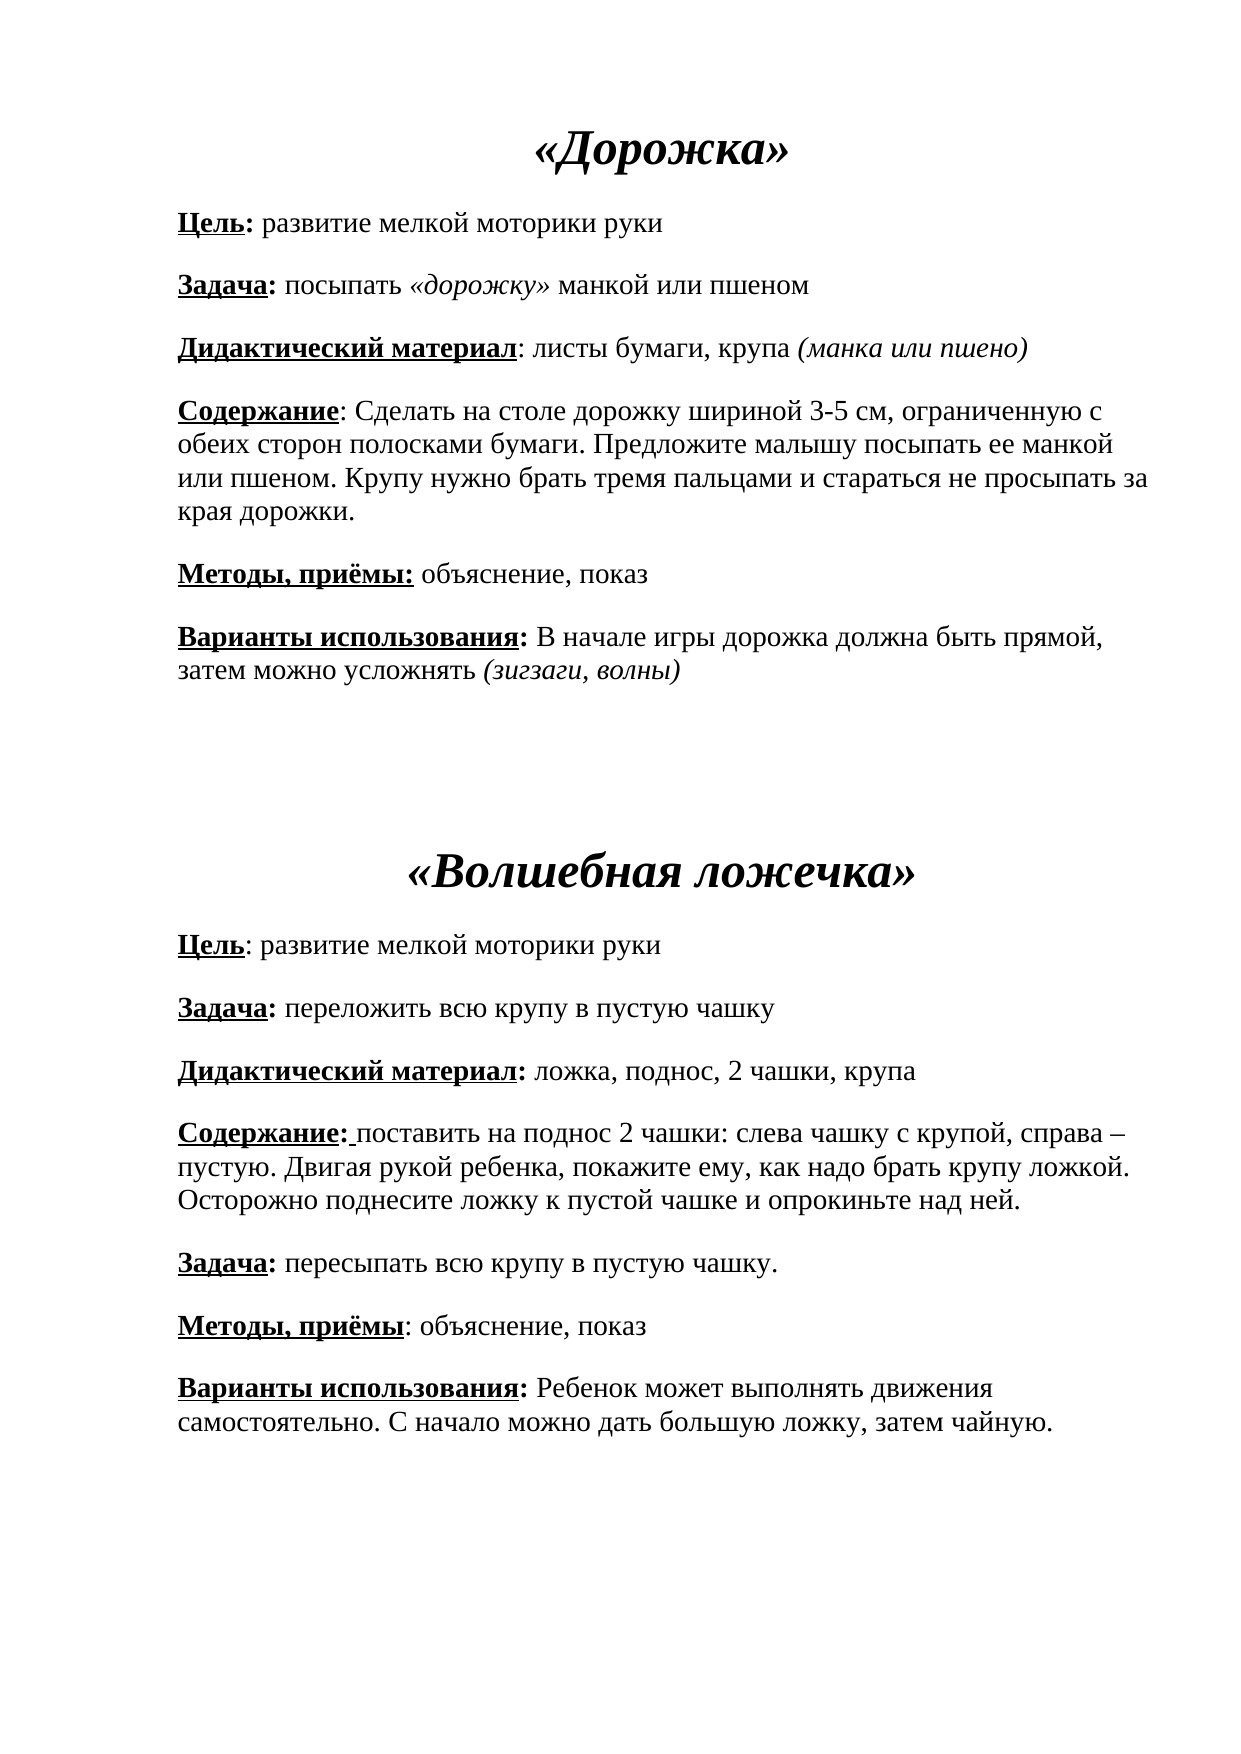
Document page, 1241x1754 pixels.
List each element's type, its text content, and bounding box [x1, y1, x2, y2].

text Задача: посыпать «дорожку» манкой или пшеном [177, 267, 1152, 301]
text Содержание: поставить на поднос 2 чашки: слева чашку с крупой, справа – пустую. Двигая рукой ребенка, покажите ему, как надо брать крупу ложкой. Осторожно поднесите ложку к пустой чашке и опрокиньте над ней. [177, 1115, 1152, 1216]
text Варианты использования: Ребенок может выполнять движения самостоятельно. С начало можно дать большую ложку, затем чайную. [177, 1371, 1152, 1438]
text «Волшебная ложечка» [177, 841, 1152, 898]
text Варианты использования: В начале игры дорожка должна быть прямой, затем можно усложнять (зигзаги, волны) [177, 619, 1152, 686]
text Дидактический материал: листы бумаги, крупа (манка или пшено) [177, 330, 1152, 364]
text Методы, приёмы: объяснение, показ [177, 556, 1152, 590]
text Цель: развитие мелкой моторики руки [177, 927, 1152, 961]
text Содержание: Сделать на столе дорожку шириной 3-5 см, ограниченную с обеих сторон полосками бумаги. Предложите малышу посыпать ее манкой или пшеном. Крупу нужно брать тремя пальцами и стараться не просыпать за края дорожки. [177, 393, 1152, 527]
text Методы, приёмы: объяснение, показ [177, 1308, 1152, 1341]
text «Дорожка» [177, 118, 1152, 176]
text Задача: пересыпать всю крупу в пустую чашку. [177, 1245, 1152, 1279]
text Задача: переложить всю крупу в пустую чашку [177, 990, 1152, 1023]
text Цель: развитие мелкой моторики руки [177, 205, 1152, 238]
text Дидактический материал: ложка, поднос, 2 чашки, крупа [177, 1053, 1152, 1086]
